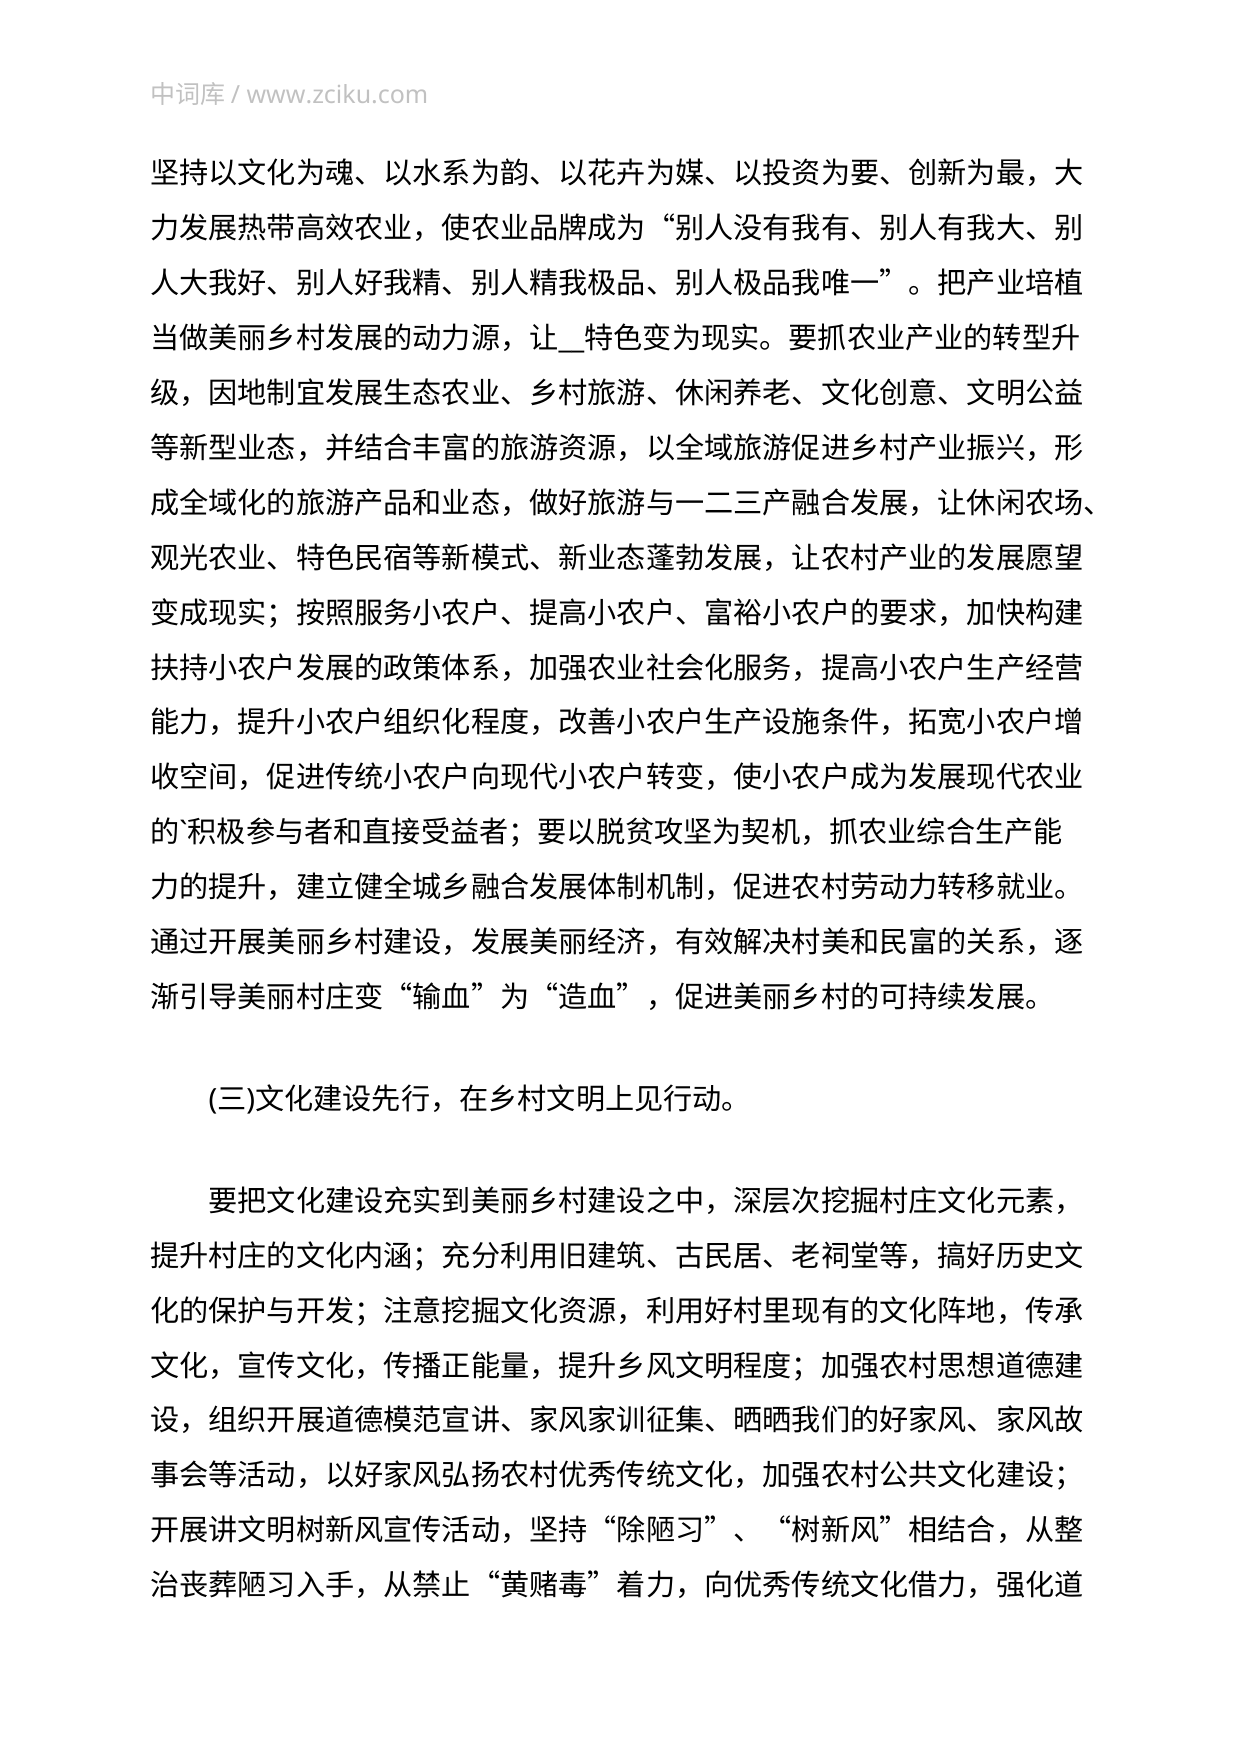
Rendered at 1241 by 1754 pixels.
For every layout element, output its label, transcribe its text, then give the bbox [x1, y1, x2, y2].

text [150, 1177, 1090, 1604]
text (三)文化建设先行，在乡村文明上见行动。 [150, 1075, 1090, 1118]
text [150, 150, 1090, 1016]
